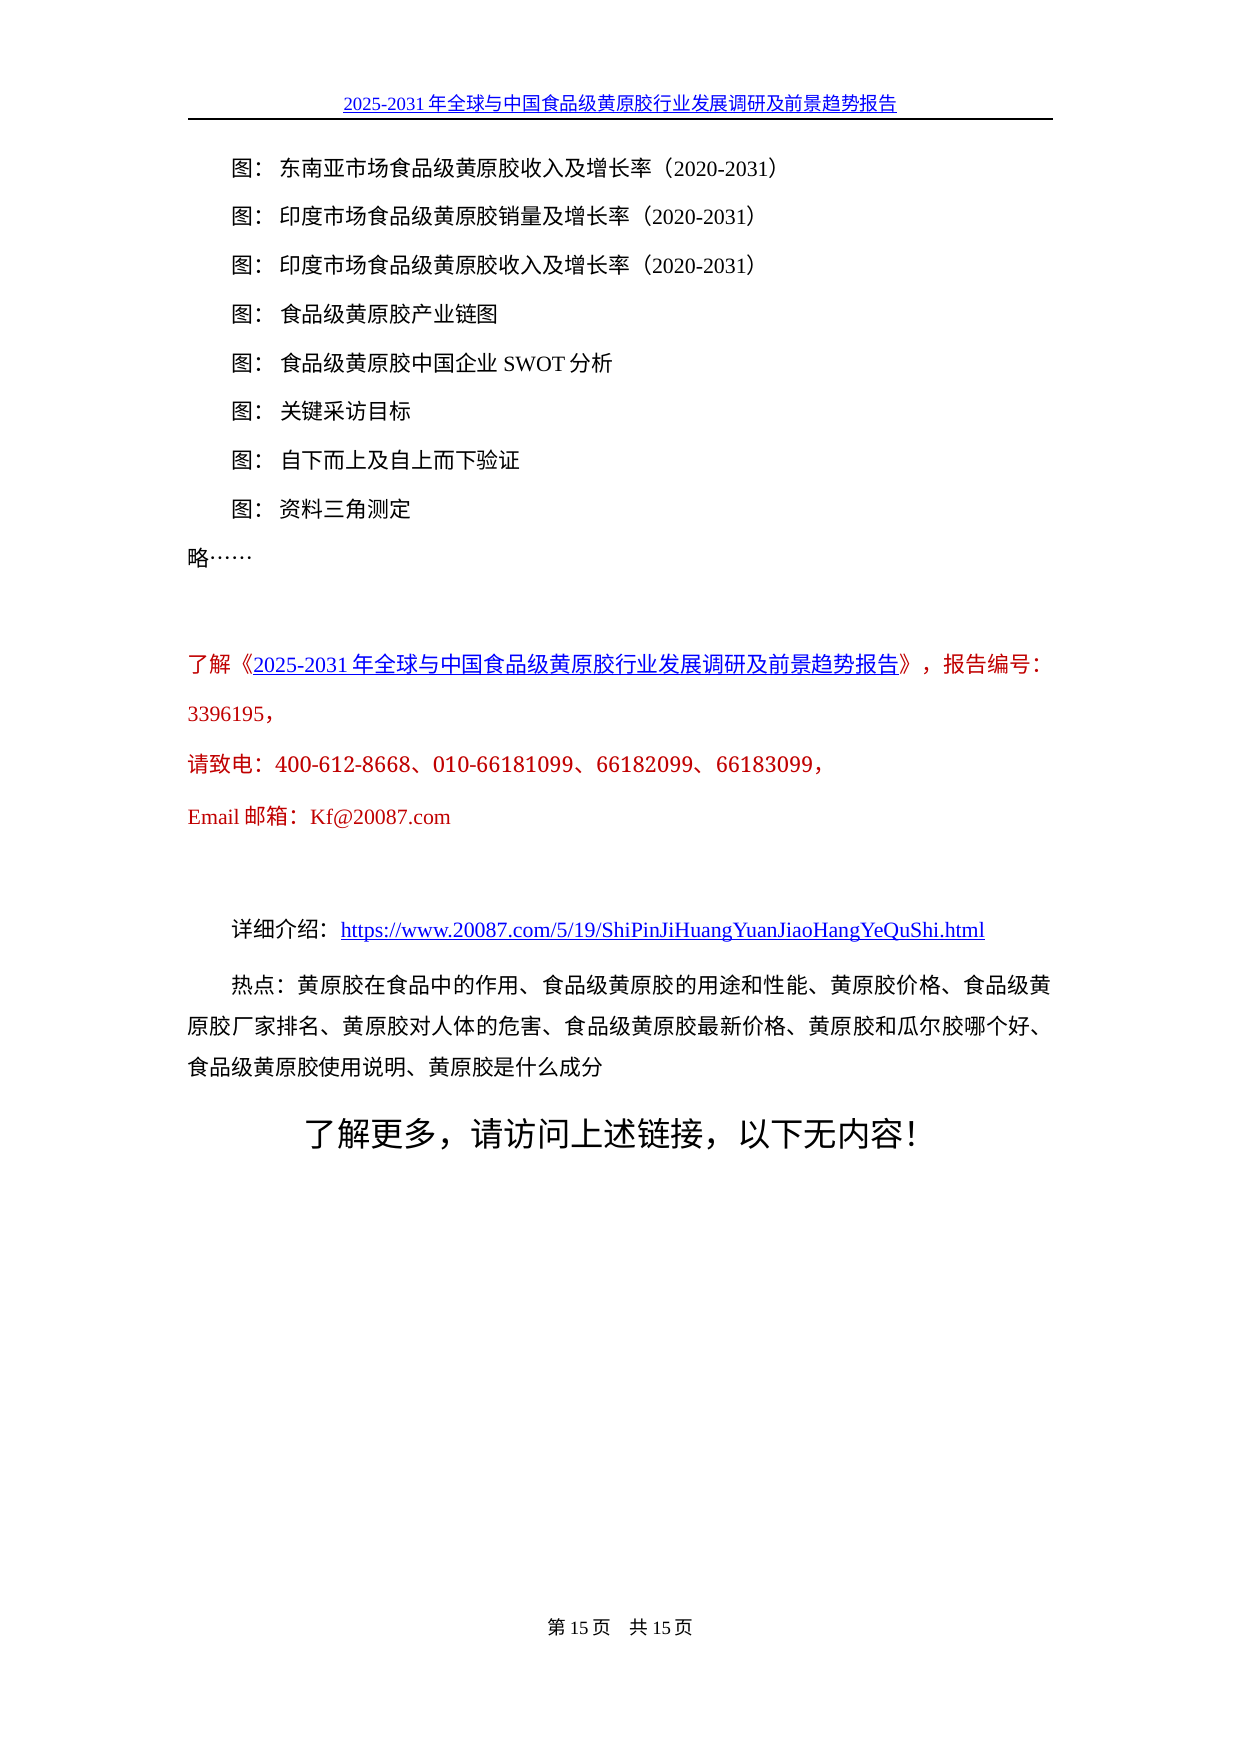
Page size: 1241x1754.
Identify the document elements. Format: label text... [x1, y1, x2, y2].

title 了解更多，请访问上述链接，以下无内容！ [187, 1099, 1053, 1164]
text Email邮箱：Kf@20087.com [187, 798, 1053, 831]
text 详细介绍：https://www.20087.com/5/19/ShiPinJiHuangYuanJiaoHangYeQuShi.html [187, 911, 1053, 944]
text 了解《2025-2031年全球与中国食品级黄原胶行业发展调研及前景趋势报告》，报告编号：3396195， [187, 647, 1053, 728]
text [187, 150, 1053, 573]
text 热点：黄原胶在食品中的作用、食品级黄原胶的用途和性能、黄原胶价格、食品级黄原胶厂家排名、黄原胶对人体的危害、食品级黄原胶最新价格、黄原胶和瓜尔胶哪个好、食品级黄原胶使用说明、黄原胶是什么成分 [187, 968, 1053, 1082]
text 请致电：400-612-8668、010-66181099、66182099、66183099， [187, 747, 1053, 779]
